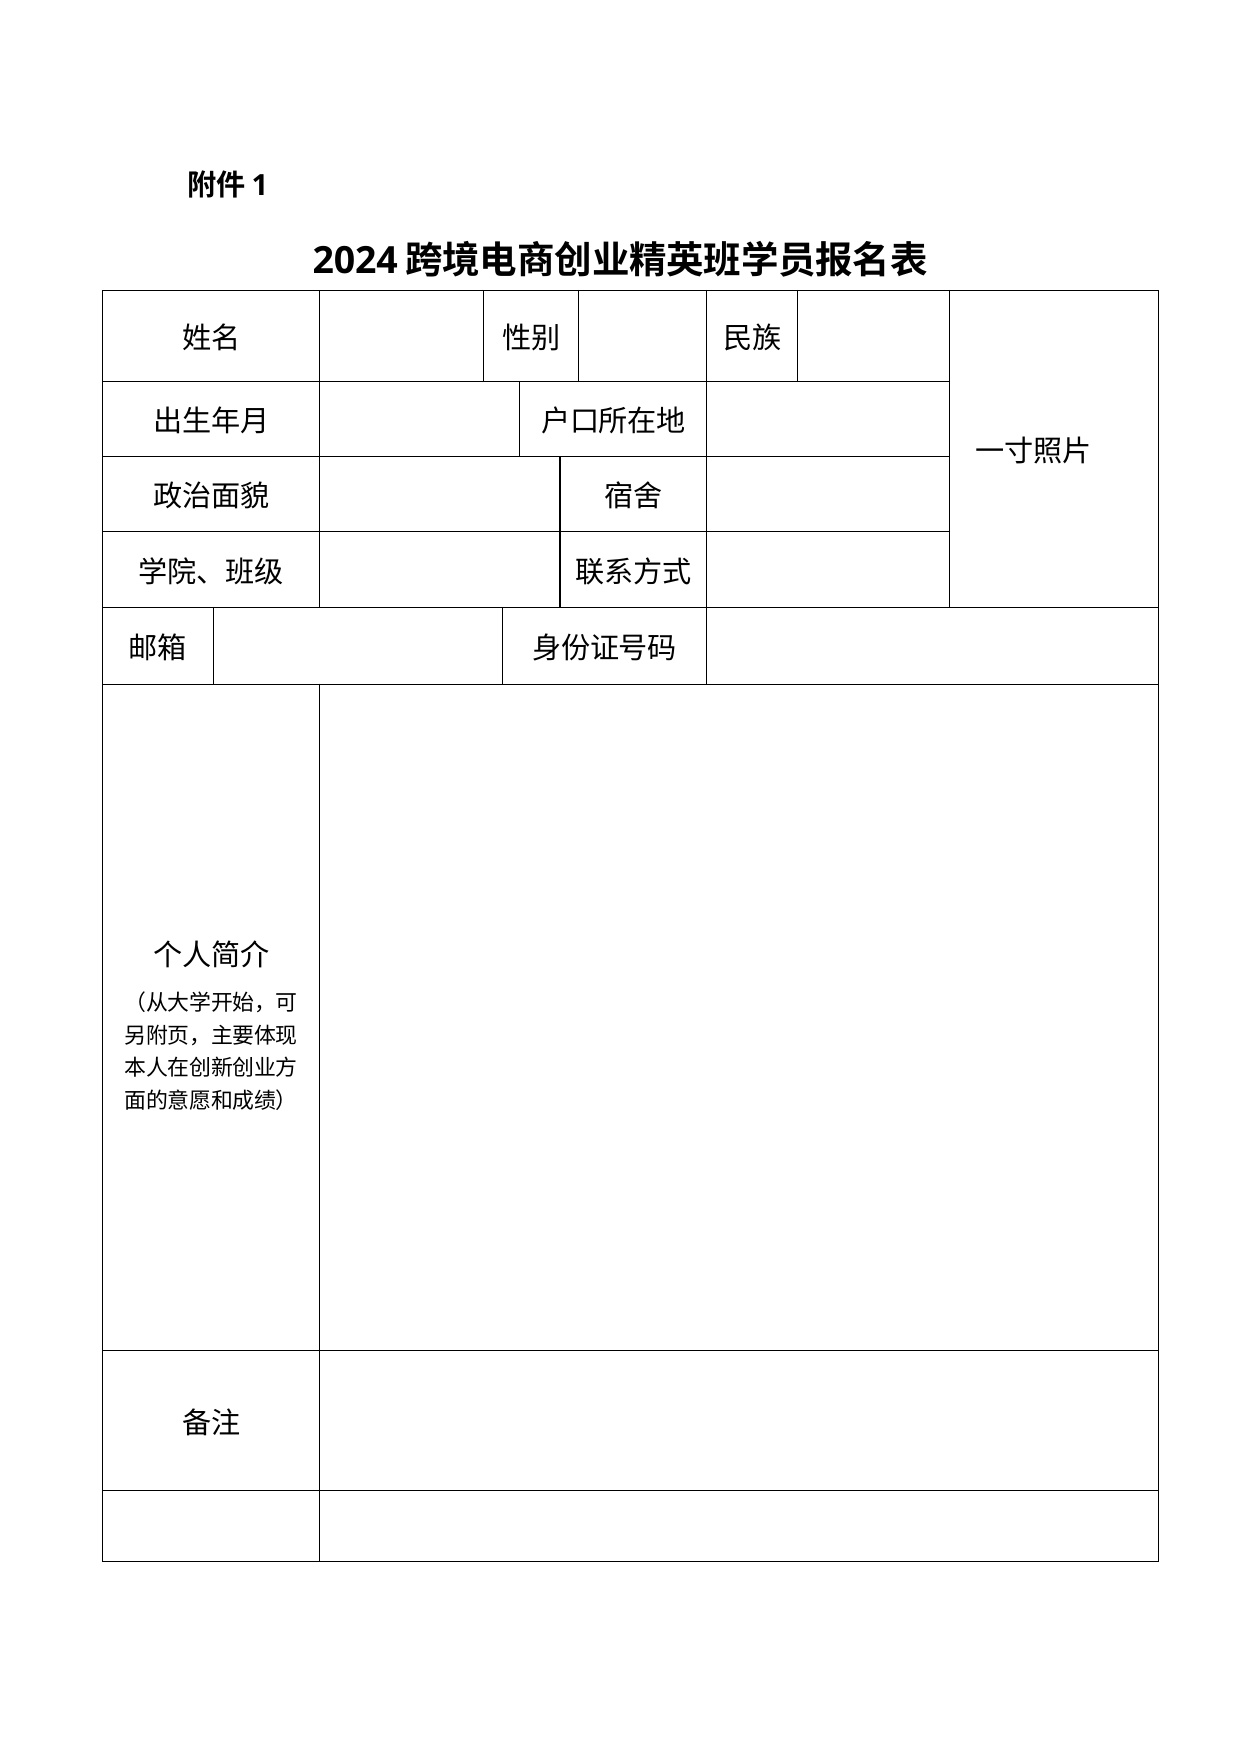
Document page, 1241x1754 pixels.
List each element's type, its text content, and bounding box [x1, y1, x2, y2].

text 附件1 [187, 162, 1053, 204]
table_header 姓名 [103, 291, 319, 381]
table_header 性别 [484, 291, 578, 381]
table_cell 联系方式 [561, 532, 706, 607]
table_cell [214, 608, 502, 683]
table_cell 政治面貌 [103, 457, 319, 531]
table_cell 学院、班级 [103, 532, 319, 607]
table_cell [320, 1491, 1158, 1561]
text 2024跨境电商创业精英班学员报名表 [187, 225, 1053, 290]
table_cell [320, 382, 519, 456]
table_cell 个人简介 （从大学开始，可另附页，主要体现本人在创新创业方面的意愿和成绩） [103, 685, 319, 1350]
table_cell [320, 532, 559, 607]
table_cell 出生年月 [103, 382, 319, 456]
table_cell [320, 685, 1158, 1350]
table_header 一寸照片 [950, 291, 1158, 607]
table_cell 身份证号码 [503, 608, 706, 683]
table_header [798, 291, 949, 381]
table_cell [707, 532, 949, 607]
table_cell [707, 382, 949, 456]
table_cell [320, 457, 559, 531]
table_cell 备注 [103, 1351, 319, 1489]
table_header 民族 [707, 291, 797, 381]
table_cell 户口所在地 [520, 382, 706, 456]
table_cell [707, 457, 949, 531]
table_header [579, 291, 706, 381]
table_cell [707, 608, 1158, 683]
table_cell [103, 1491, 319, 1561]
table_cell 宿舍 [561, 457, 706, 531]
table_cell 邮箱 [103, 608, 213, 683]
table_cell [320, 1351, 1158, 1489]
table_header [320, 291, 483, 381]
